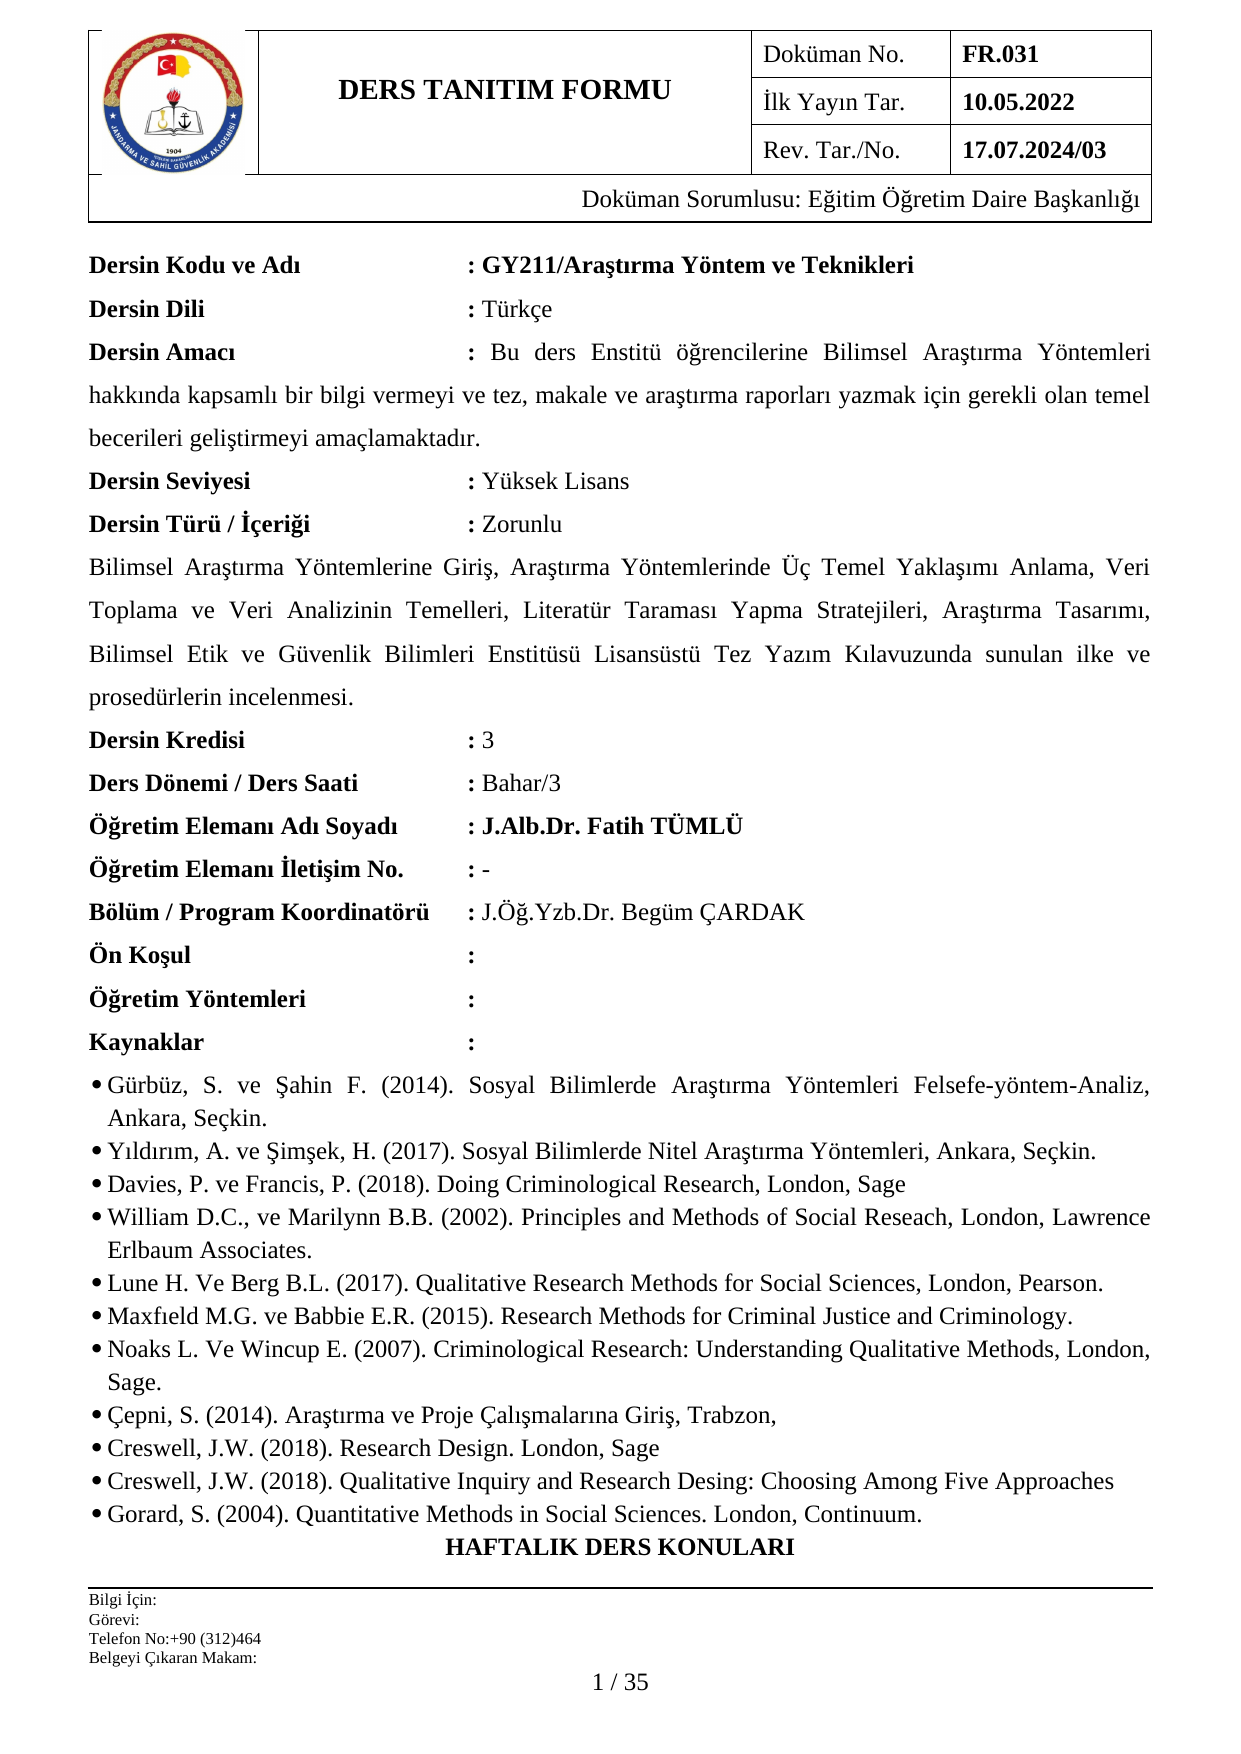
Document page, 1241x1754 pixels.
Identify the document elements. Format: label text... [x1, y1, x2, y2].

text Ders Dönemi / Ders Saati : Bahar/3 [89, 768, 1152, 797]
list Lune H. Ve Berg B.L. (2017). Qualitative Research Methods for Social Sciences, London, Pearson. [92, 1268, 1152, 1297]
text Dersin Amacı : Bu ders Enstitü öğrencilerine Bilimsel Araştırma Yöntemleri hakkında kapsamlı bir bilgi vermeyi ve tez, makale ve araştırma raporları yazmak için gerekli olan temel becerileri geliştirmeyi amaçlamaktadır. [89, 337, 1152, 452]
text Öğretim Elemanı İletişim No. : - [89, 854, 1152, 883]
list Gürbüz, S. ve Şahin F. (2014). Sosyal Bilimlerde Araştırma Yöntemleri Felsefe-yöntem-Analiz, Ankara, Seçkin. [92, 1070, 1152, 1132]
list William D.C., ve Marilynn B.B. (2002). Principles and Methods of Social Reseach, London, Lawrence Erlbaum Associates. [92, 1202, 1152, 1264]
list Gorard, S. (2004). Quantitative Methods in Social Sciences. London, Continuum. [92, 1499, 1152, 1528]
text Dersin Dili : Türkçe [89, 294, 1152, 322]
text Dersin Kodu ve Adı : GY211/Araştırma Yöntem ve Teknikleri [89, 251, 1152, 279]
text Öğretim Yöntemleri : [89, 984, 1152, 1012]
text Dersin Türü / İçeriği : Zorunlu [89, 509, 1152, 538]
list Çepni, S. (2014). Araştırma ve Proje Çalışmalarına Giriş, Trabzon, [92, 1400, 1152, 1429]
text HAFTALIK DERS KONULARI [89, 1532, 1152, 1561]
text Dersin Seviyesi : Yüksek Lisans [89, 466, 1152, 495]
list Creswell, J.W. (2018). Research Design. London, Sage [92, 1433, 1152, 1462]
list Davies, P. ve Francis, P. (2018). Doing Criminological Research, London, Sage [92, 1169, 1152, 1198]
text Bölüm / Program Koordinatörü : J.Öğ.Yzb.Dr. Begüm ÇARDAK [89, 897, 1152, 926]
list Yıldırım, A. ve Şimşek, H. (2017). Sosyal Bilimlerde Nitel Araştırma Yöntemleri, Ankara, Seçkin. [92, 1136, 1152, 1165]
list Creswell, J.W. (2018). Qualitative Inquiry and Research Desing: Choosing Among Five Approaches [92, 1466, 1152, 1495]
list Maxfıeld M.G. ve Babbie E.R. (2015). Research Methods for Criminal Justice and Criminology. [92, 1301, 1152, 1330]
list Noaks L. Ve Wincup E. (2007). Criminological Research: Understanding Qualitative Methods, London, Sage. [92, 1334, 1152, 1396]
text Bilimsel Araştırma Yöntemlerine Giriş, Araştırma Yöntemlerinde Üç Temel Yaklaşımı Anlama, Veri Toplama ve Veri Analizinin Temelleri, Literatür Taraması Yapma Stratejileri, Araştırma Tasarımı, Bilimsel Etik ve Güvenlik Bilimleri Enstitüsü Lisansüstü Tez Yazım Kılavuzunda sunulan ilke ve prosedürlerin incelenmesi. [89, 552, 1152, 711]
text Öğretim Elemanı Adı Soyadı : J.Alb.Dr. Fatih TÜMLÜ [89, 811, 1152, 840]
picture [101, 30, 246, 175]
text Kaynaklar : [89, 1027, 1152, 1056]
text Ön Koşul : [89, 941, 1152, 969]
text Dersin Kredisi : 3 [89, 725, 1152, 754]
